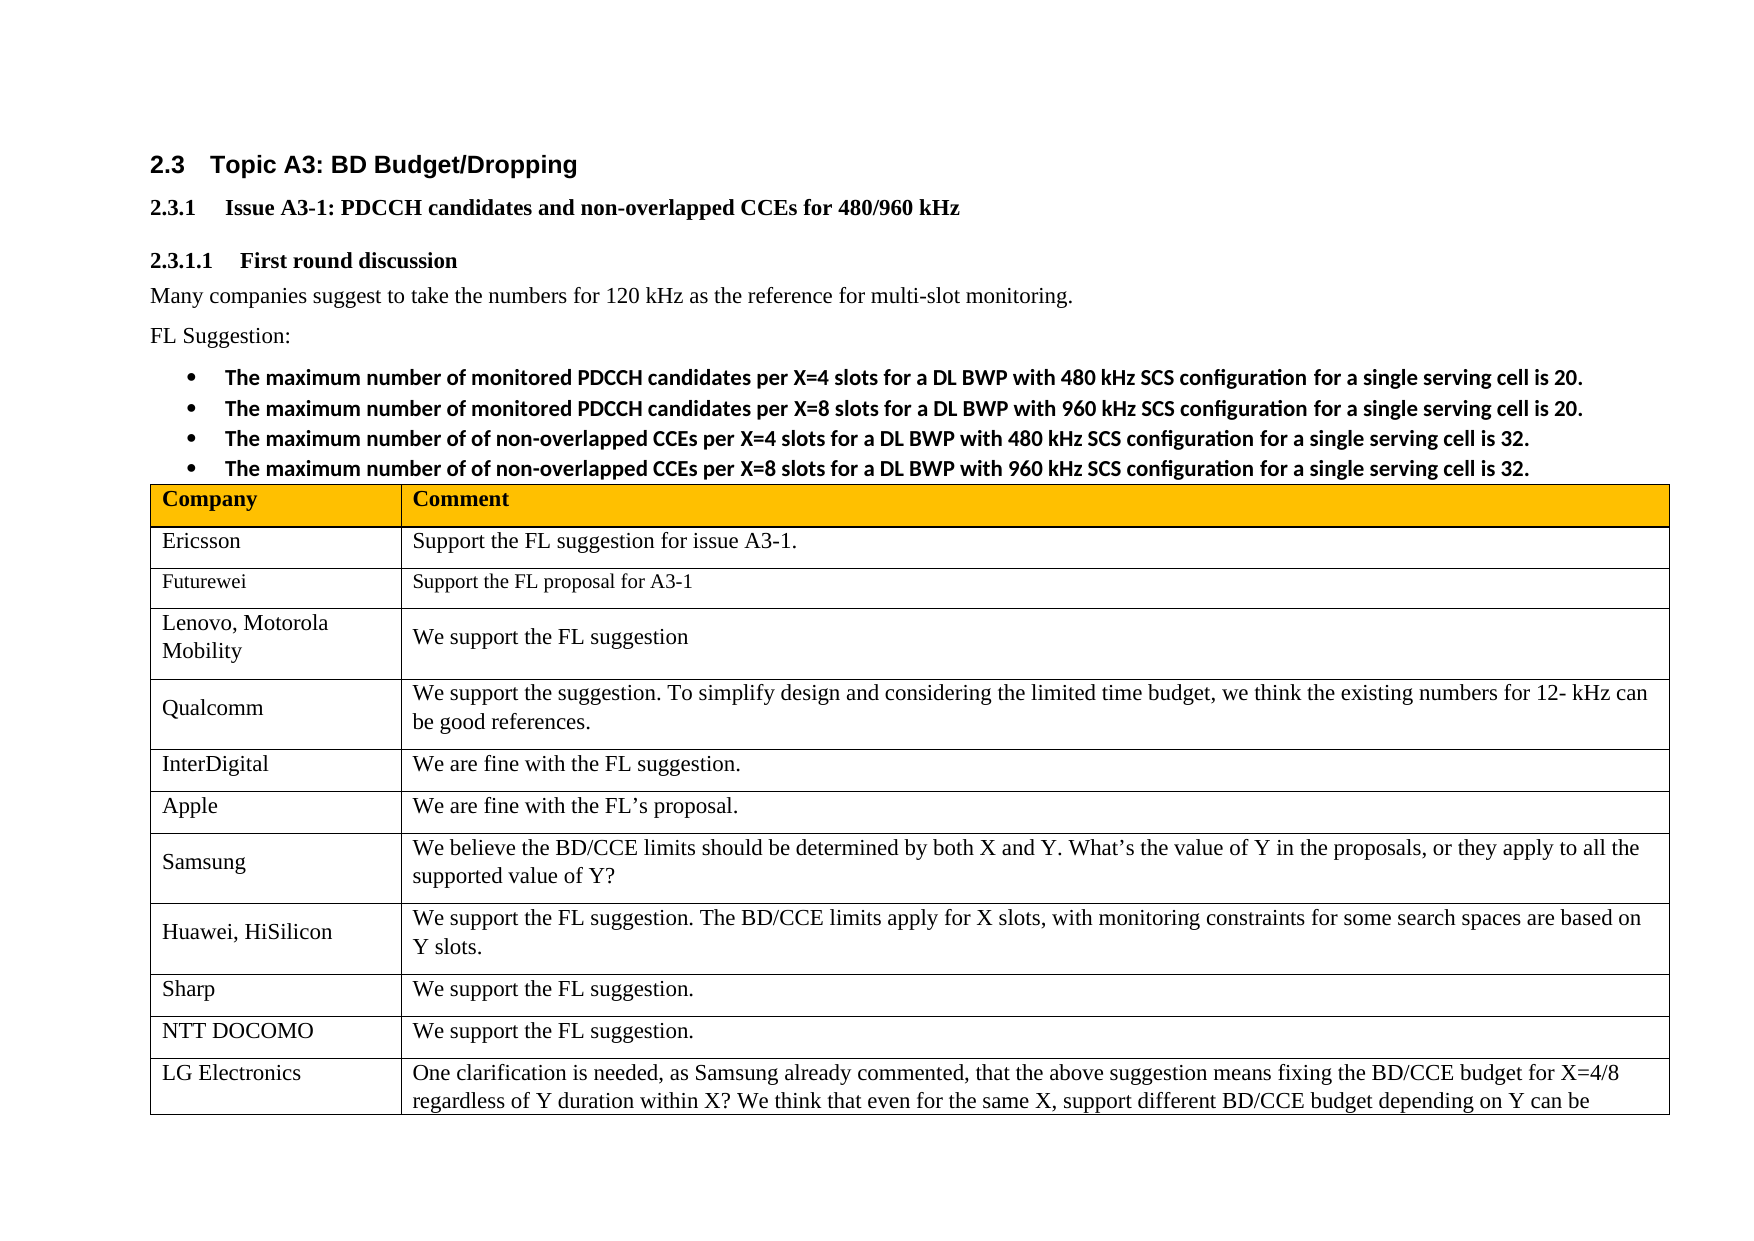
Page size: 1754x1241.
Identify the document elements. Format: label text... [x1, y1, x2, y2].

table_cell Samsung [151, 834, 401, 903]
table_cell We support the FL suggestion [402, 609, 1669, 678]
table_cell Lenovo, Motorola Mobility [151, 609, 401, 678]
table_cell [402, 1059, 1669, 1113]
list The maximum number of of non-overlapped CCEs per X=4 slots for a DL BWP with 480 kHz SCS configuration for a single serving cell is 32. [187, 424, 1604, 452]
table_cell Apple [151, 792, 401, 833]
table_cell We support the FL suggestion. The BD/CCE limits apply for X slots, with monitoring constraints for some search spaces are based on Y slots. [402, 904, 1669, 974]
table_cell We believe the BD/CCE limits should be determined by both X and Y. What’s the value of Y in the proposals, or they apply to all the supported value of Y? [402, 834, 1669, 903]
table_cell LG Electronics [151, 1059, 401, 1113]
table_cell Futurewei [151, 569, 401, 608]
table_header Company [151, 485, 401, 526]
table_cell Ericsson [151, 528, 401, 568]
table_cell Support the FL proposal for A3-1 [402, 569, 1669, 608]
subtitle Issue A3-1: PDCCH candidates and non-overlapped CCEs for 480/960 kHz [150, 193, 1604, 220]
table_cell Qualcomm [151, 680, 401, 749]
table_cell Huawei, HiSilicon [151, 904, 401, 974]
table_cell We support the FL suggestion. [402, 975, 1669, 1016]
text FL Suggestion: [150, 323, 1604, 349]
table_cell Sharp [151, 975, 401, 1016]
table_header Comment [402, 485, 1669, 526]
subtitle First round discussion [150, 247, 1604, 273]
table_cell We are fine with the FL’s proposal. [402, 792, 1669, 833]
table_cell We are fine with the FL suggestion. [402, 750, 1669, 791]
table_cell We support the FL suggestion. [402, 1017, 1669, 1058]
table_cell InterDigital [151, 750, 401, 791]
list The maximum number of of non-overlapped CCEs per X=8 slots for a DL BWP with 960 kHz SCS configuration for a single serving cell is 32. [187, 454, 1604, 482]
list The maximum number of monitored PDCCH candidates per X=8 slots for a DL BWP with 960 kHz SCS configuration for a single serving cell is 20. [187, 394, 1604, 422]
table_cell We support the suggestion. To simplify design and considering the limited time budget, we think the existing numbers for 12- kHz can be good references. [402, 680, 1669, 749]
text Many companies suggest to take the numbers for 120 kHz as the reference for multi-slot monitoring. [150, 282, 1604, 308]
list The maximum number of monitored PDCCH candidates per X=4 slots for a DL BWP with 480 kHz SCS configuration for a single serving cell is 20. [187, 363, 1604, 392]
subtitle Topic A3: BD Budget/Dropping [150, 150, 1604, 179]
table_cell NTT DOCOMO [151, 1017, 401, 1058]
table_cell Support the FL suggestion for issue A3-1. [402, 528, 1669, 568]
